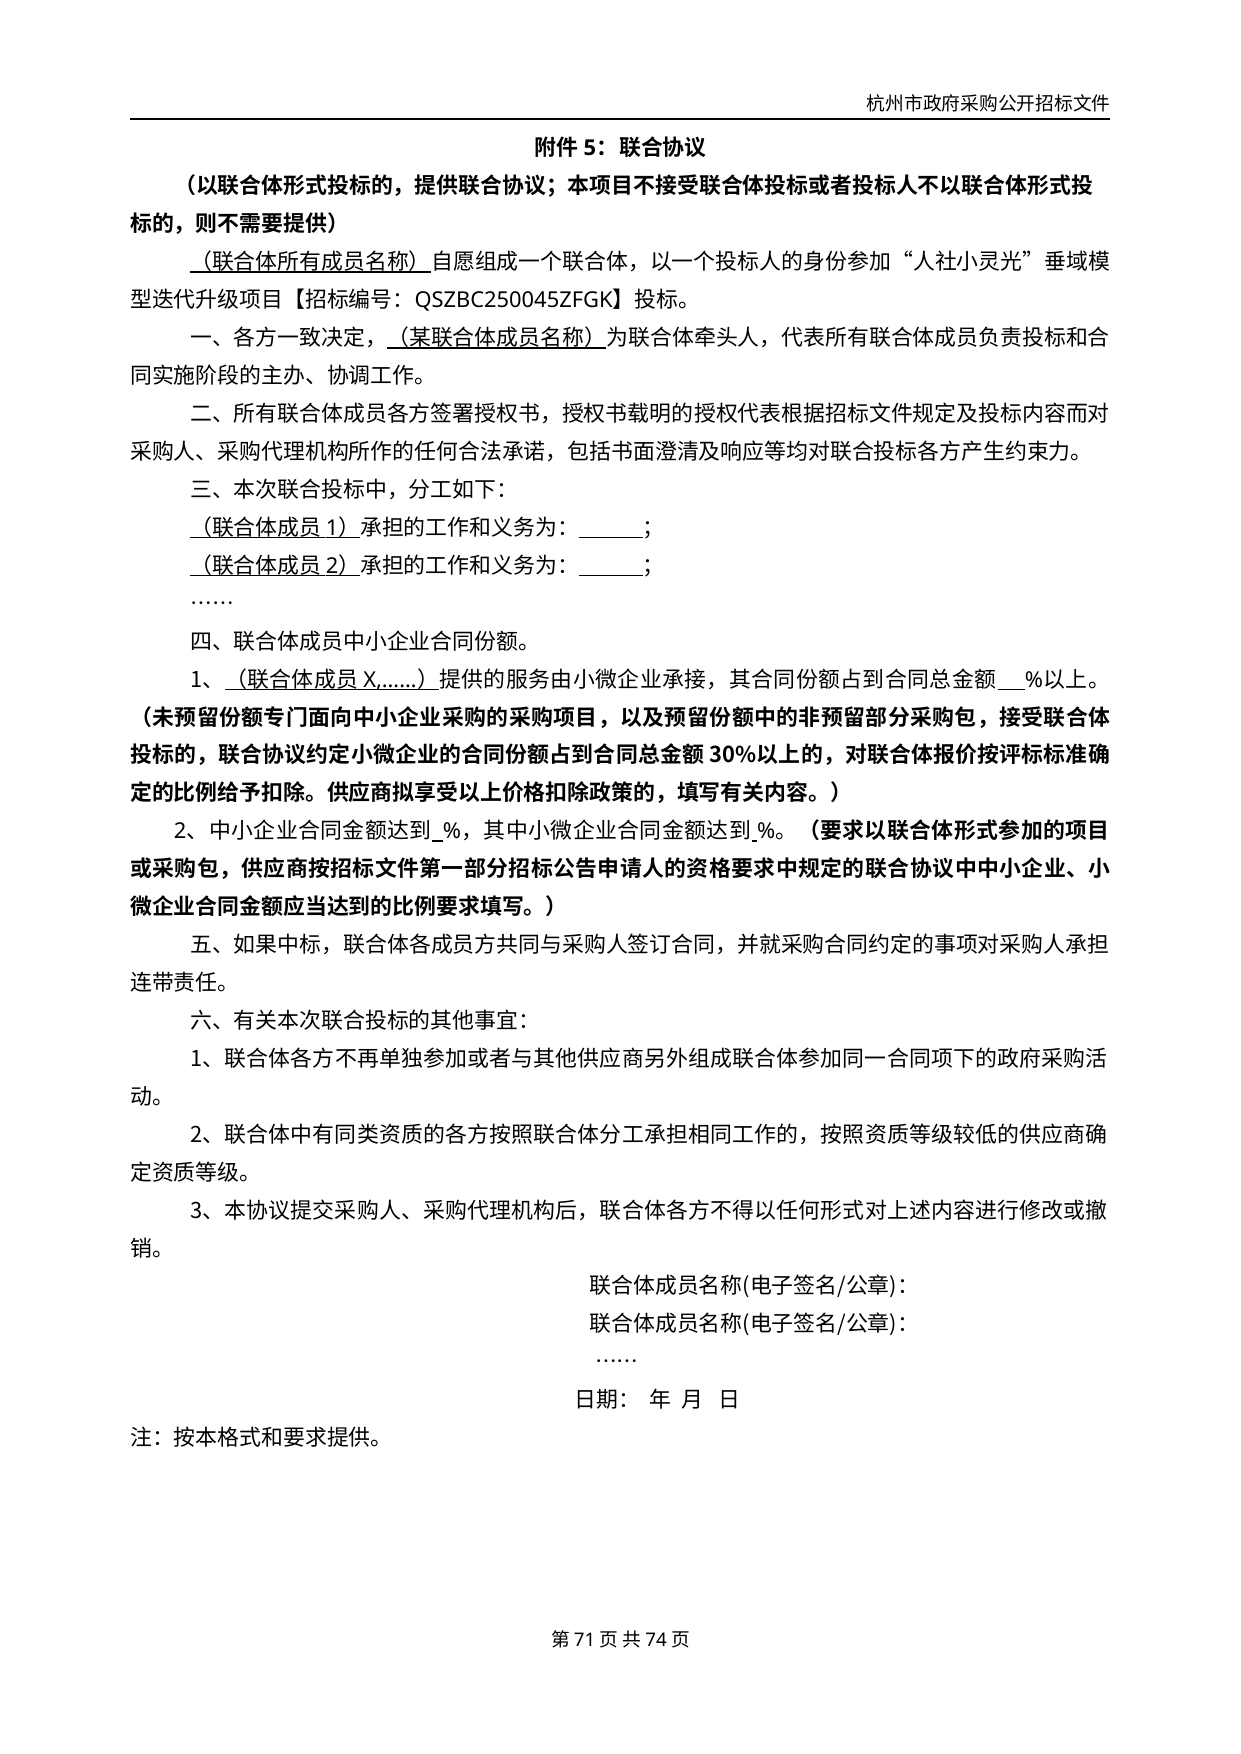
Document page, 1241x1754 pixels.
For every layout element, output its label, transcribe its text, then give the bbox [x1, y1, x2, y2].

text …… [130, 1344, 1010, 1376]
text 五、如果中标，联合体各成员方共同与采购人签订合同，并就采购合同约定的事项对采购人承担连带责任。 [130, 927, 1110, 997]
text （联合体成员1）承担的工作和义务为： ； [130, 509, 1110, 541]
text 注：按本格式和要求提供。 [130, 1420, 1067, 1452]
text 六、有关本次联合投标的其他事宜： [130, 1003, 1110, 1035]
text 3、本协议提交采购人、采购代理机构后，联合体各方不得以任何形式对上述内容进行修改或撤销。 [130, 1193, 1110, 1262]
text 1、（联合体成员X,……）提供的服务由小微企业承接，其合同份额占到合同总金额 %以上。（未预留份额专门面向中小企业采购的采购项目，以及预留份额中的非预留部分采购包，接受联合体投标的，联合协议约定小微企业的合同份额占到合同总金额30%以上的，对联合体报价按评标标准确定的比例给予扣除。供应商拟享受以上价格扣除政策的，填写有关内容。） [130, 662, 1110, 807]
text 一、各方一致决定，（某联合体成员名称）为联合体牵头人，代表所有联合体成员负责投标和合同实施阶段的主办、协调工作。 [130, 320, 1110, 389]
text …… [130, 586, 1110, 617]
text 2、联合体中有同类资质的各方按照联合体分工承担相同工作的，按照资质等级较低的供应商确定资质等级。 [130, 1117, 1110, 1186]
text 联合体成员名称(电子签名/公章)： [130, 1306, 1110, 1338]
text 2、中小企业合同金额达到 %，其中小微企业合同金额达到 %。（要求以联合体形式参加的项目或采购包，供应商按招标文件第一部分招标公告申请人的资格要求中规定的联合协议中中小企业、小微企业合同金额应当达到的比例要求填写。） [130, 813, 1110, 921]
text （联合体所有成员名称）自愿组成一个联合体，以一个投标人的身份参加“人社小灵光”垂域模型迭代升级项目【招标编号：QSZBC250045ZFGK】投标。 [130, 244, 1110, 313]
text 日期： 年 月 日 [130, 1382, 1110, 1414]
text 1、联合体各方不再单独参加或者与其他供应商另外组成联合体参加同一合同项下的政府采购活动。 [130, 1041, 1110, 1111]
text 附件5：联合协议 [130, 130, 1110, 162]
text 三、本次联合投标中，分工如下： [130, 472, 1110, 503]
text （以联合体形式投标的，提供联合协议；本项目不接受联合体投标或者投标人不以联合体形式投标的，则不需要提供） [130, 168, 1110, 238]
text （联合体成员2）承担的工作和义务为： ； [130, 548, 1110, 579]
text 联合体成员名称(电子签名/公章)： [130, 1268, 1110, 1300]
text 二、所有联合体成员各方签署授权书，授权书载明的授权代表根据招标文件规定及投标内容而对采购人、采购代理机构所作的任何合法承诺，包括书面澄清及响应等均对联合投标各方产生约束力。 [130, 396, 1110, 465]
text 四、联合体成员中小企业合同份额。 [130, 624, 1110, 655]
